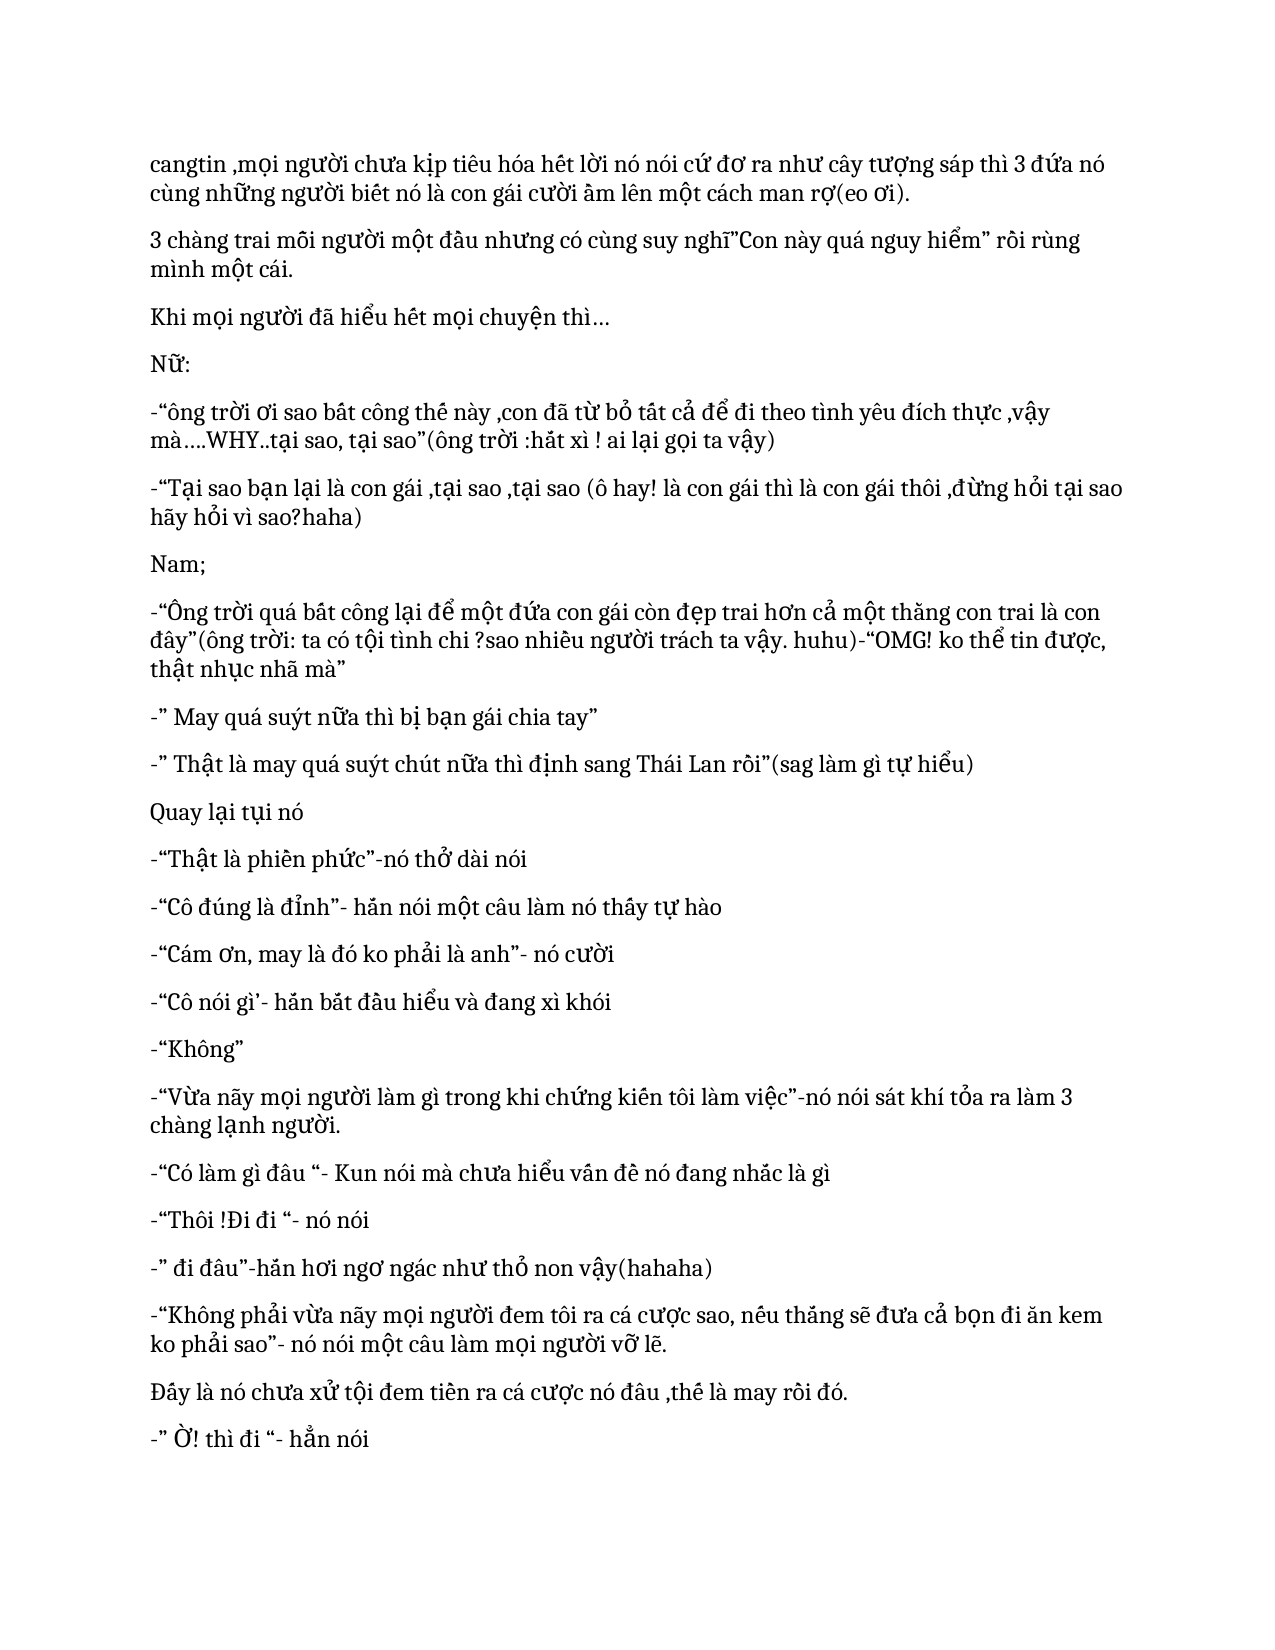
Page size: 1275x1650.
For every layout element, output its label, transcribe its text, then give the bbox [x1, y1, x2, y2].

text -“Vừa nãy mọi người làm gì trong khi chứng kiến tôi làm việc”-nó nói sát khí tỏa ra làm 3 chàng lạnh người. [150, 1082, 1125, 1140]
text -“Tại sao bạn lại là con gái ,tại sao ,tại sao (ô hay! là con gái thì là con gái thôi ,đừng hỏi tại sao hãy hỏi vì sao?haha) [150, 474, 1125, 531]
text -“Không phải vừa nãy mọi người đem tôi ra cá cược sao, nếu thắng sẽ đưa cả bọn đi ăn kem ko phải sao”- nó nói một câu làm mọi người vỡ lẽ. [150, 1301, 1125, 1359]
text Nam; [150, 550, 1125, 579]
text Quay lại tụi nó [150, 797, 1125, 826]
text -“Cô nói gì’- hắn bắt đầu hiểu và đang xì khói [150, 987, 1125, 1016]
text -“Ông trời quá bất công lại để một đứa con gái còn đẹp trai hơn cả một thằng con trai là con đây”(ông trời: ta có tội tình chi ?sao nhiều người trách ta vậy. huhu)-“OMG! ko thể tin được, thật nhục nhã mà” [150, 597, 1125, 684]
text Nữ: [150, 350, 1125, 379]
text -“Thật là phiền phức”-nó thở dài nói [150, 845, 1125, 874]
text -“Không” [150, 1035, 1125, 1064]
text Khi mọi người đã hiểu hết mọi chuyện thì… [150, 302, 1125, 331]
text Đấy là nó chưa xử tội đem tiền ra cá cược nó đâu ,thế là may rồi đó. [150, 1377, 1125, 1406]
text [150, 150, 1125, 207]
text -” May quá suýt nữa thì bị bạn gái chia tay” [150, 702, 1125, 731]
text -“Thôi !Đi đi “- nó nói [150, 1206, 1125, 1235]
text -” Thật là may quá suýt chút nữa thì định sang Thái Lan rồi”(sag làm gì tự hiểu) [150, 750, 1125, 779]
text -” Ờ! thì đi “- hẳn nói [150, 1425, 1125, 1454]
text -“ông trời ơi sao bất công thế này ,con đã từ bỏ tất cả để đi theo tình yêu đích thực ,vậy mà….WHY..tại sao, tại sao”(ông trời :hắt xì ! ai lại gọi ta vậy) [150, 397, 1125, 455]
text -“Cám ơn, may là đó ko phải là anh”- nó cười [150, 940, 1125, 969]
text 3 chàng trai mỗi người một đầu nhưng có cùng suy nghĩ”Con này quá nguy hiểm” rồi rùng mình một cái. [150, 226, 1125, 284]
text -“Có làm gì đâu “- Kun nói mà chưa hiểu vấn đề nó đang nhắc là gì [150, 1159, 1125, 1187]
text -” đi đâu”-hắn hơi ngơ ngác như thỏ non vậy(hahaha) [150, 1254, 1125, 1282]
text -“Cô đúng là đỉnh”- hắn nói một câu làm nó thấy tự hào [150, 892, 1125, 921]
